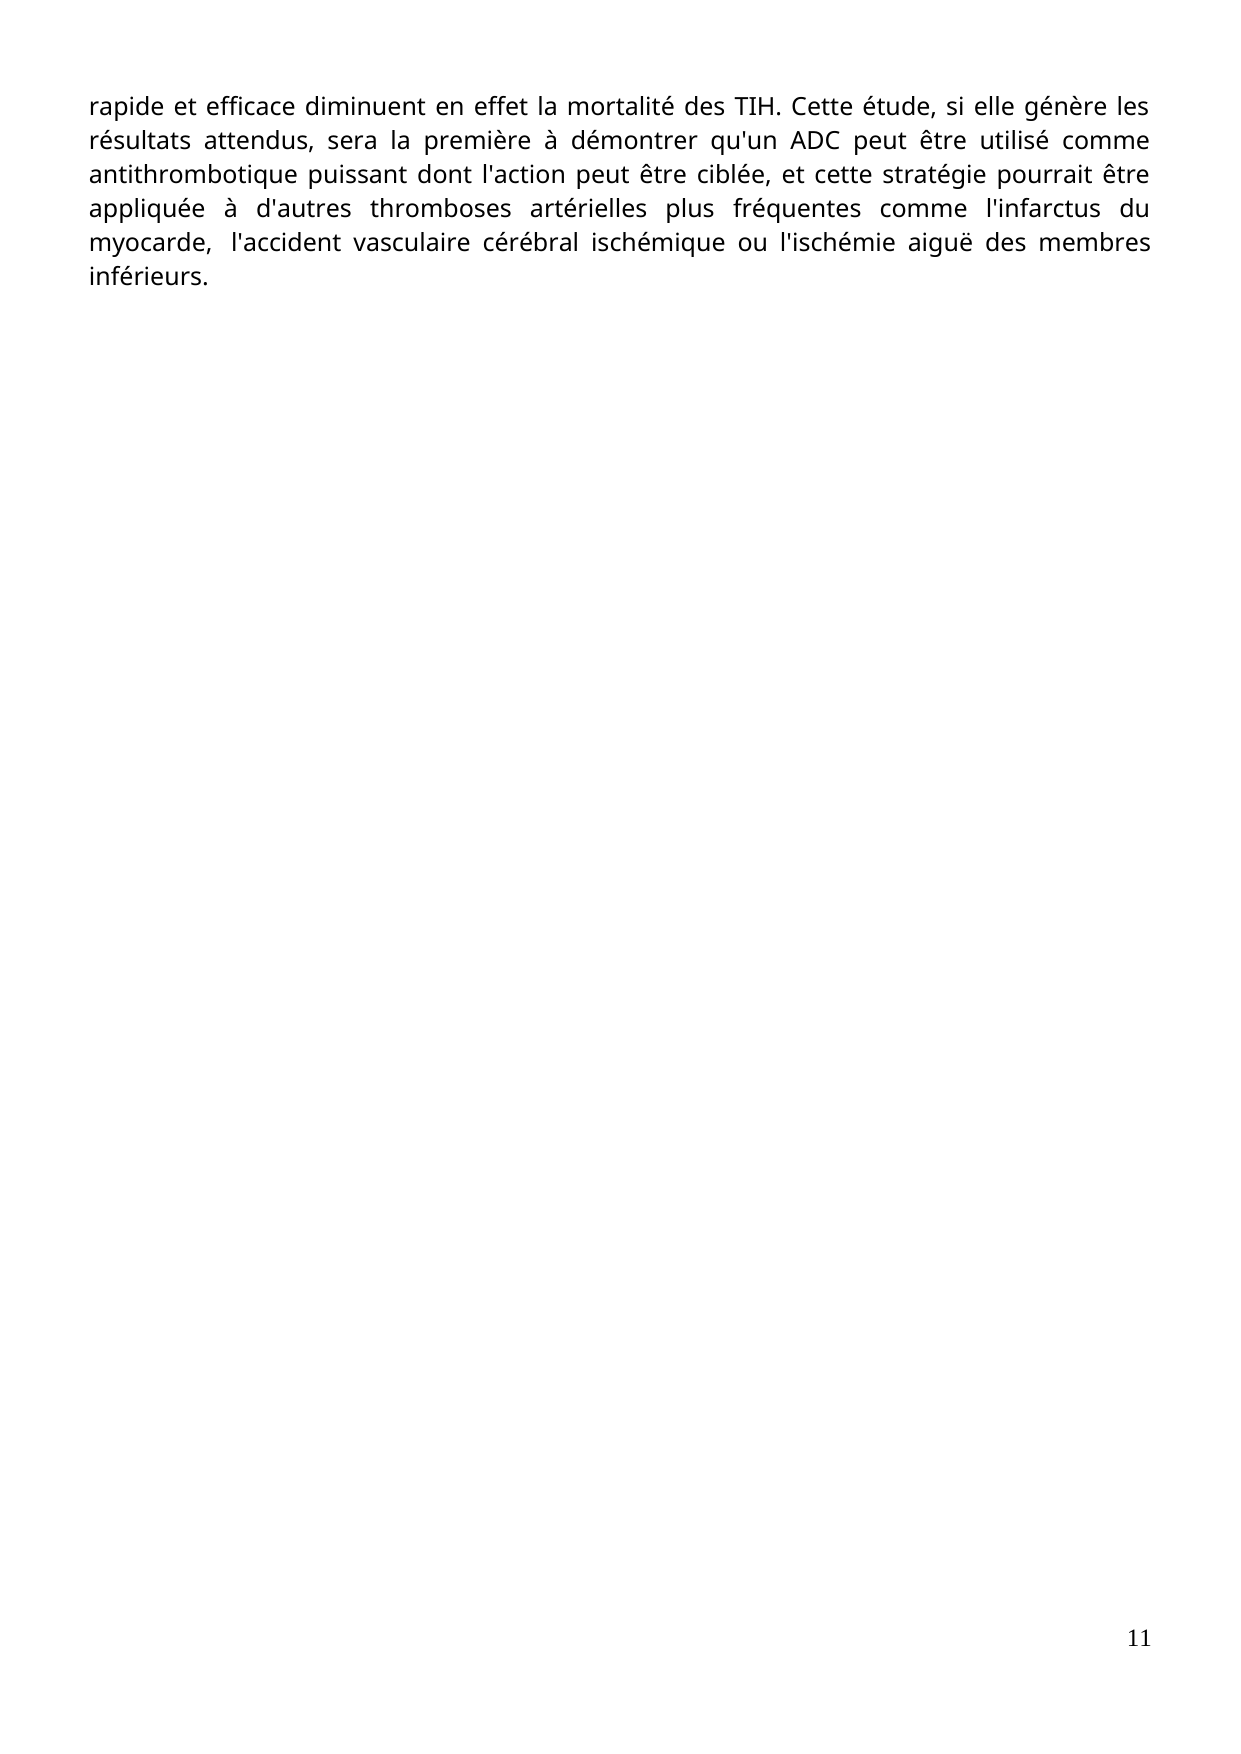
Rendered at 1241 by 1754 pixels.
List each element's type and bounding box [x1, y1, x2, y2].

text [89, 89, 1152, 293]
